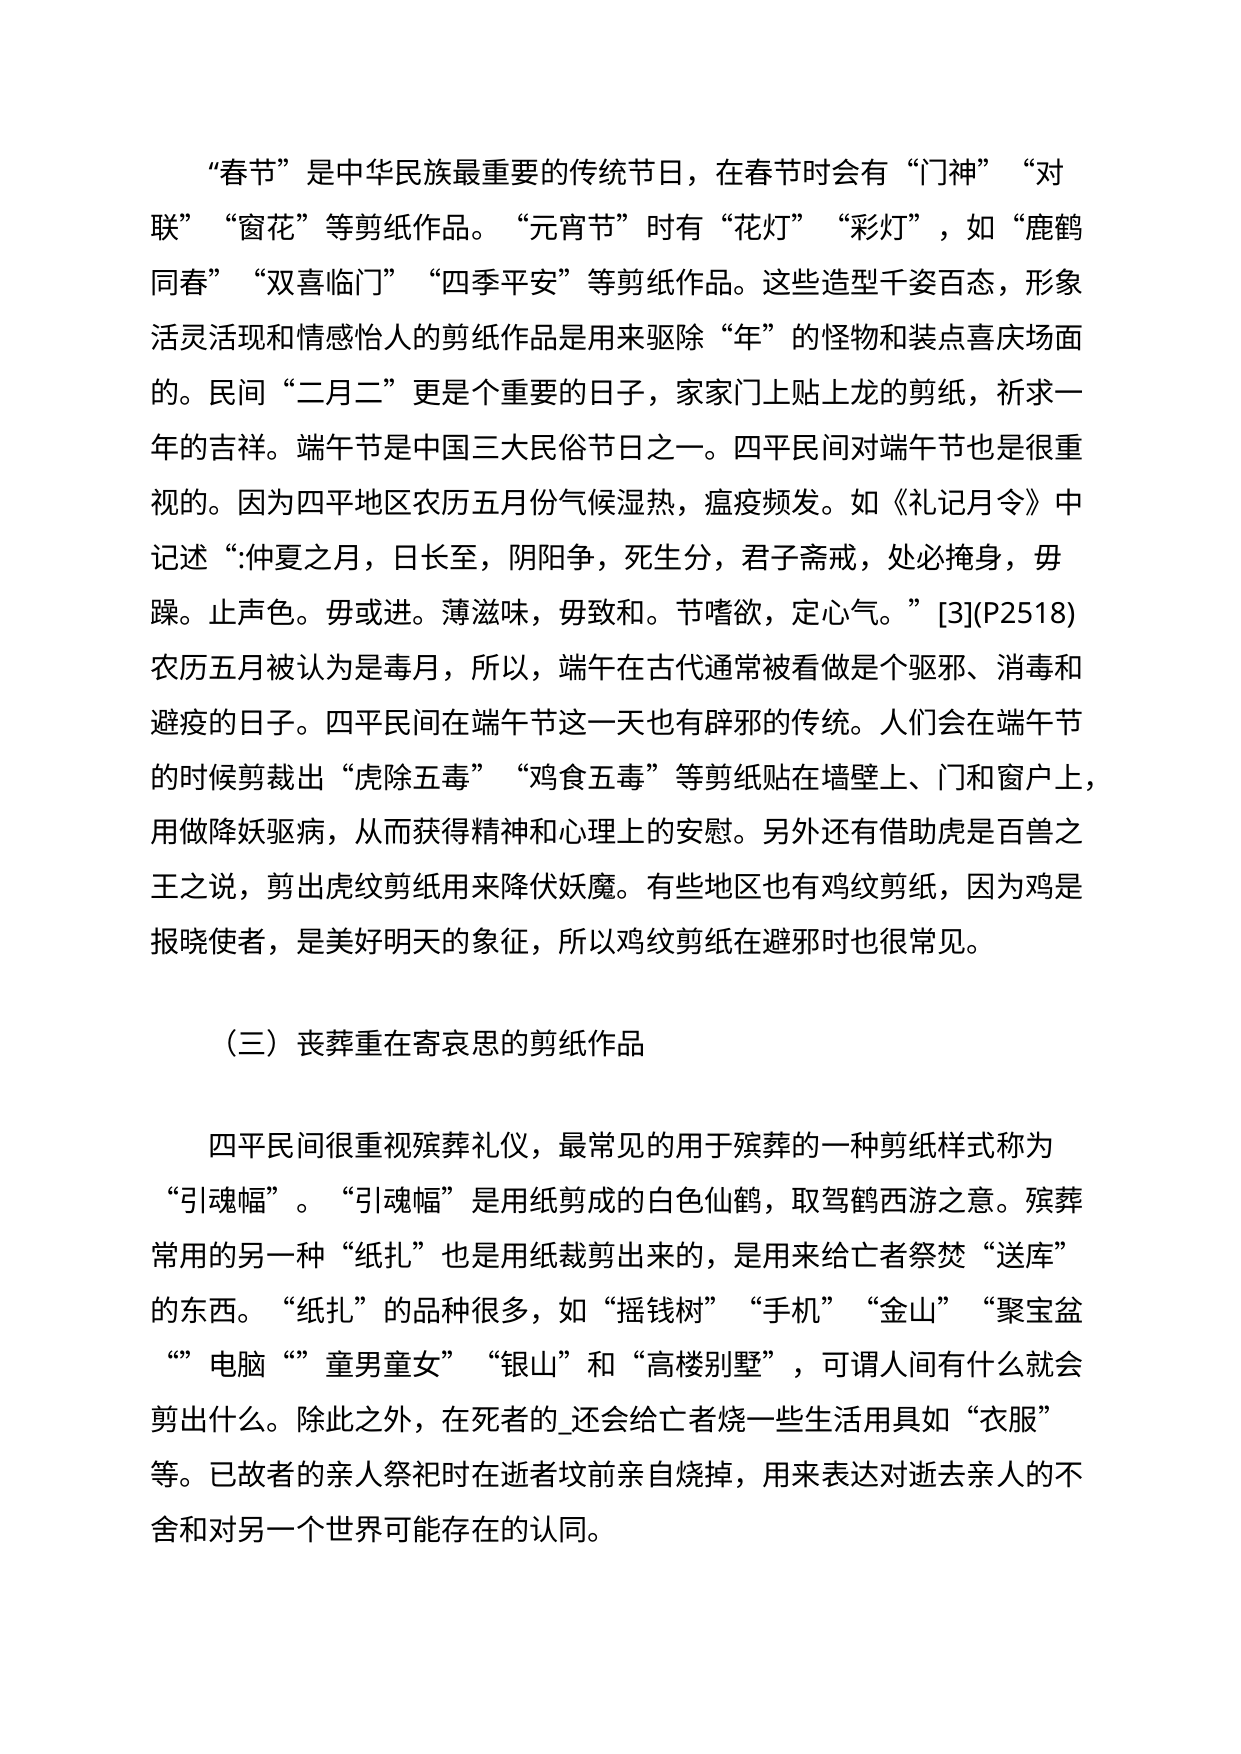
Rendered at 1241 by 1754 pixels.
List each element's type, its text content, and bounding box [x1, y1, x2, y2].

text （三）丧葬重在寄哀思的剪纸作品 [150, 1021, 1090, 1063]
text “春节”是中华民族最重要的传统节日，在春节时会有“门神”“对联”“窗花”等剪纸作品。“元宵节”时有“花灯”“彩灯”，如“鹿鹤同春”“双喜临门”“四季平安”等剪纸作品。这些造型千姿百态，形象活灵活现和情感怡人的剪纸作品是用来驱除“年”的怪物和装点喜庆场面的。民间“二月二”更是个重要的日子，家家门上贴上龙的剪纸，祈求一年的吉祥。端午节是中国三大民俗节日之一。四平民间对端午节也是很重视的。因为四平地区农历五月份气候湿热，瘟疫频发。如《礼记月令》中记述“:仲夏之月，日长至，阴阳争，死生分，君子斋戒，处必掩身，毋躁。止声色。毋或进。薄滋味，毋致和。节嗜欲，定心气。”[3](P2518)农历五月被认为是毒月，所以，端午在古代通常被看做是个驱邪、消毒和避疫的日子。四平民间在端午节这一天也有辟邪的传统。人们会在端午节的时候剪裁出“虎除五毒”“鸡食五毒”等剪纸贴在墙壁上、门和窗户上，用做降妖驱病，从而获得精神和心理上的安慰。另外还有借助虎是百兽之王之说，剪出虎纹剪纸用来降伏妖魔。有些地区也有鸡纹剪纸，因为鸡是报晓使者，是美好明天的象征，所以鸡纹剪纸在避邪时也很常见。 [150, 150, 1090, 961]
text 四平民间很重视殡葬礼仪，最常见的用于殡葬的一种剪纸样式称为“引魂幅”。“引魂幅”是用纸剪成的白色仙鹤，取驾鹤西游之意。殡葬常用的另一种“纸扎”也是用纸裁剪出来的，是用来给亡者祭焚“送库”的东西。“纸扎”的品种很多，如“摇钱树”“手机”“金山”“聚宝盆“”电脑“”童男童女”“银山”和“高楼别墅”，可谓人间有什么就会剪出什么。除此之外，在死者的_还会给亡者烧一些生活用具如“衣服”等。已故者的亲人祭祀时在逝者坟前亲自烧掉，用来表达对逝去亲人的不舍和对另一个世界可能存在的认同。 [150, 1122, 1090, 1549]
